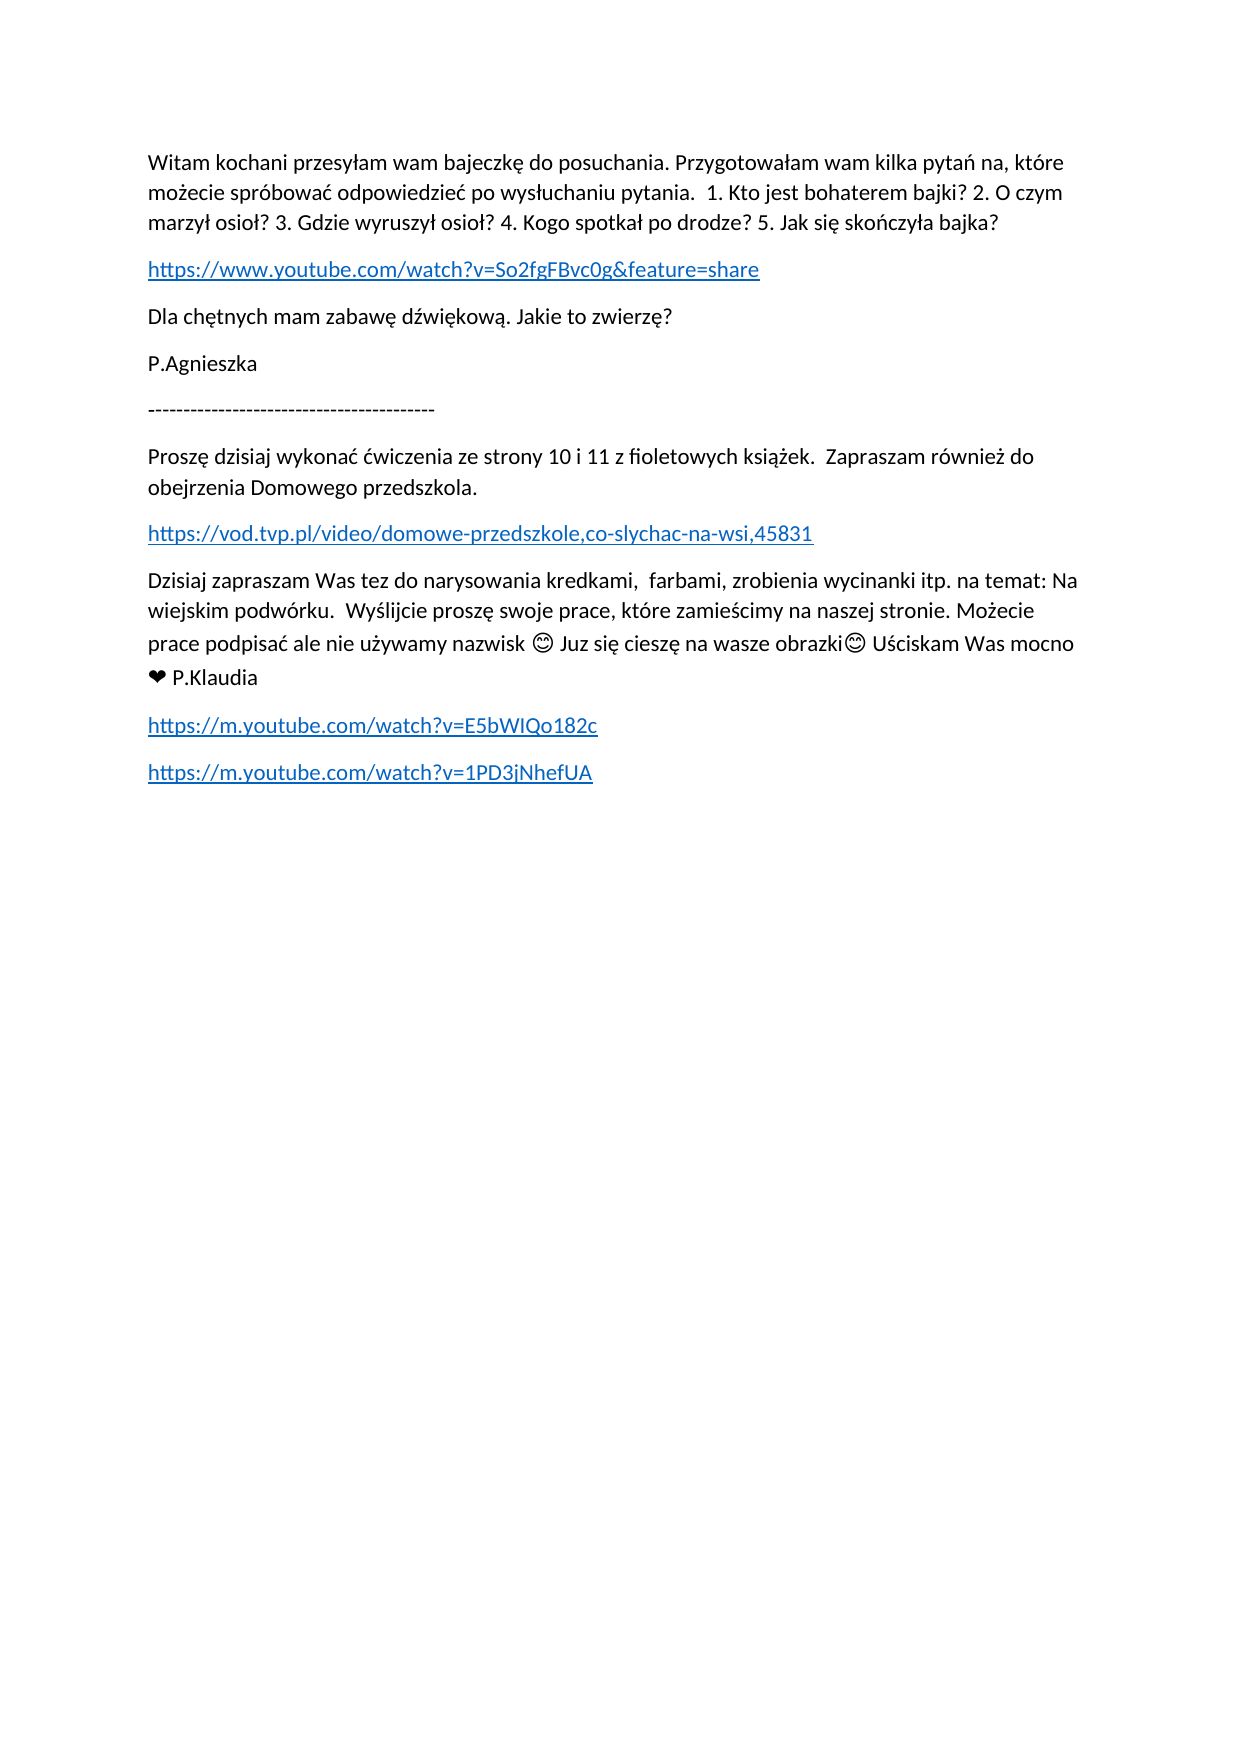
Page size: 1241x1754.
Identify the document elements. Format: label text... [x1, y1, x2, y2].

text https://www.youtube.com/watch?v=So2fgFBvc0g&feature=share [148, 255, 1093, 283]
text https://m.youtube.com/watch?v=E5bWIQo182c [148, 711, 1093, 739]
text Dzisiaj zapraszam Was tez do narysowania kredkami, farbami, zrobienia wycinanki itp. na temat: Na wiejskim podwórku. Wyślijcie proszę swoje prace, które zamieścimy na naszej stronie. Możecie prace podpisać ale nie używamy nazwisk 😊 Juz się cieszę na wasze obrazki😊 Uściskam Was mocno❤️ P.Klaudia [148, 566, 1093, 692]
text Witam kochani przesyłam wam bajeczkę do posuchania. Przygotowałam wam kilka pytań na, które możecie spróbować odpowiedzieć po wysłuchaniu pytania. 1. Kto jest bohaterem bajki? 2. O czym marzył osioł? 3. Gdzie wyruszył osioł? 4. Kogo spotkał po drodze? 5. Jak się skończyła bajka? [148, 148, 1093, 236]
text Dla chętnych mam zabawę dźwiękową. Jakie to zwierzę? [148, 302, 1093, 330]
text ‐---------------------------------------- [148, 396, 1093, 423]
text Proszę dzisiaj wykonać ćwiczenia ze strony 10 i 11 z fioletowych książek. Zapraszam również do obejrzenia Domowego przedszkola. [148, 442, 1093, 501]
text P.Agnieszka [148, 349, 1093, 377]
text https://m.youtube.com/watch?v=1PD3jNhefUA [148, 758, 1093, 786]
text https://vod.tvp.pl/video/domowe-przedszkole,co-slychac-na-wsi,45831 [148, 519, 1093, 547]
